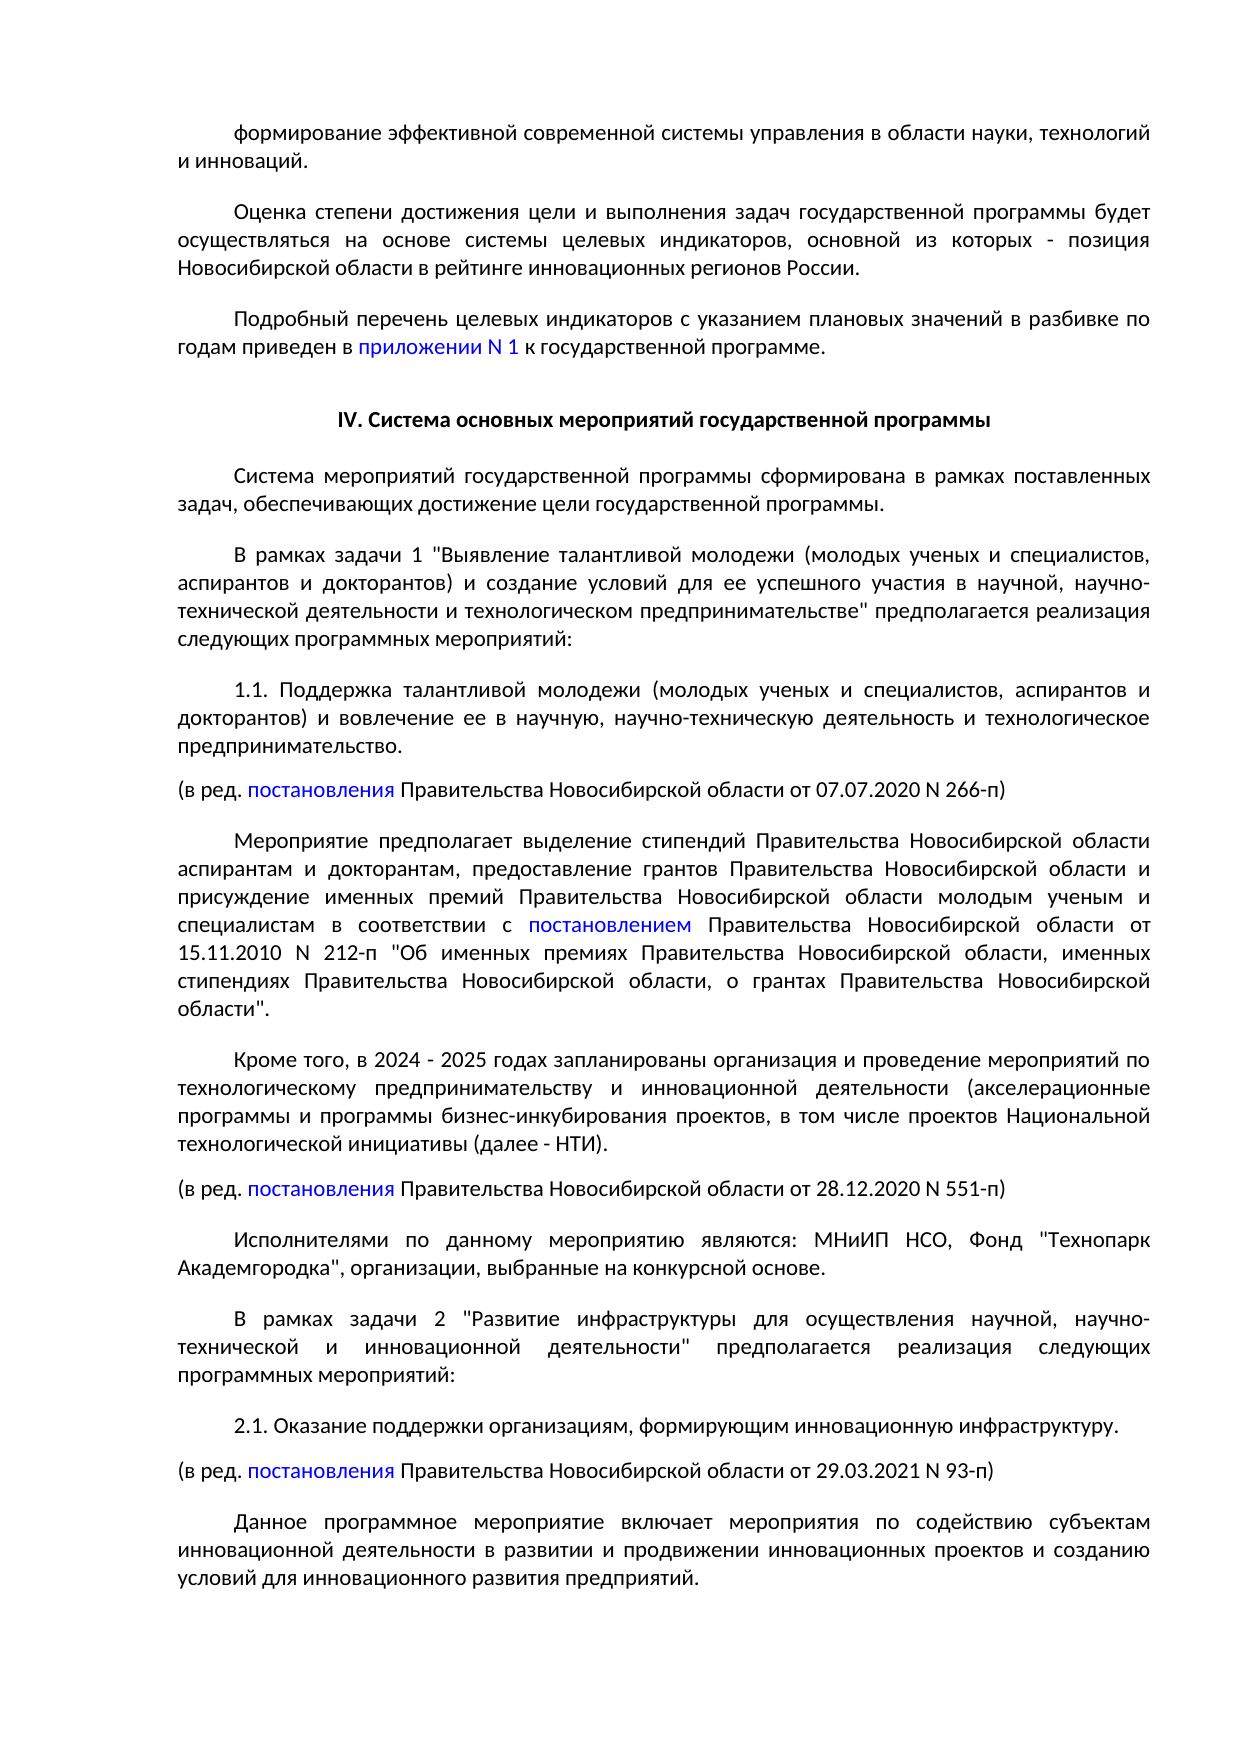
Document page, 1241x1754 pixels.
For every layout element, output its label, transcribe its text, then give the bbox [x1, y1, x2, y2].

text Данное программное мероприятие включает мероприятия по содействию субъектам инновационной деятельности в развитии и продвижении инновационных проектов и созданию условий для инновационного развития предприятий. [177, 1507, 1152, 1591]
text формирование эффективной современной системы управления в области науки, технологий и инноваций. [177, 118, 1152, 174]
text Кроме того, в 2024 - 2025 годах запланированы организация и проведение мероприятий по технологическому предпринимательству и инновационной деятельности (акселерационные программы и программы бизнес-инкубирования проектов, в том числе проектов Национальной технологической инициативы (далее - НТИ). [177, 1046, 1152, 1158]
text Система мероприятий государственной программы сформирована в рамках поставленных задач, обеспечивающих достижение цели государственной программы. [177, 461, 1152, 517]
text Исполнителями по данному мероприятию являются: МНиИП НСО, Фонд "Технопарк Академгородка", организации, выбранные на конкурсной основе. [177, 1225, 1152, 1281]
text 2.1. Оказание поддержки организациям, формирующим инновационную инфраструктуру. [177, 1411, 1152, 1439]
text Подробный перечень целевых индикаторов с указанием плановых значений в разбивке по годам приведен в приложении N 1 к государственной программе. [177, 304, 1152, 360]
text В рамках задачи 2 "Развитие инфраструктуры для осуществления научной, научно-технической и инновационной деятельности" предполагается реализация следующих программных мероприятий: [177, 1304, 1152, 1388]
title IV. Система основных мероприятий государственной программы [177, 405, 1152, 433]
text (в ред. постановления Правительства Новосибирской области от 07.07.2020 N 266-п) [177, 776, 1152, 803]
text Оценка степени достижения цели и выполнения задач государственной программы будет осуществляться на основе системы целевых индикаторов, основной из которых - позиция Новосибирской области в рейтинге инновационных регионов России. [177, 197, 1152, 281]
text В рамках задачи 1 "Выявление талантливой молодежи (молодых ученых и специалистов, аспирантов и докторантов) и создание условий для ее успешного участия в научной, научно-технической деятельности и технологическом предпринимательстве" предполагается реализация следующих программных мероприятий: [177, 540, 1152, 652]
text (в ред. постановления Правительства Новосибирской области от 28.12.2020 N 551-п) [177, 1174, 1152, 1202]
text (в ред. постановления Правительства Новосибирской области от 29.03.2021 N 93-п) [177, 1456, 1152, 1484]
text 1.1. Поддержка талантливой молодежи (молодых ученых и специалистов, аспирантов и докторантов) и вовлечение ее в научную, научно-техническую деятельность и технологическое предпринимательство. [177, 675, 1152, 759]
text Мероприятие предполагает выделение стипендий Правительства Новосибирской области аспирантам и докторантам, предоставление грантов Правительства Новосибирской области и присуждение именных премий Правительства Новосибирской области молодым ученым и специалистам в соответствии с постановлением Правительства Новосибирской области от 15.11.2010 N 212-п "Об именных премиях Правительства Новосибирской области, именных стипендиях Правительства Новосибирской области, о грантах Правительства Новосибирской области". [177, 826, 1152, 1023]
